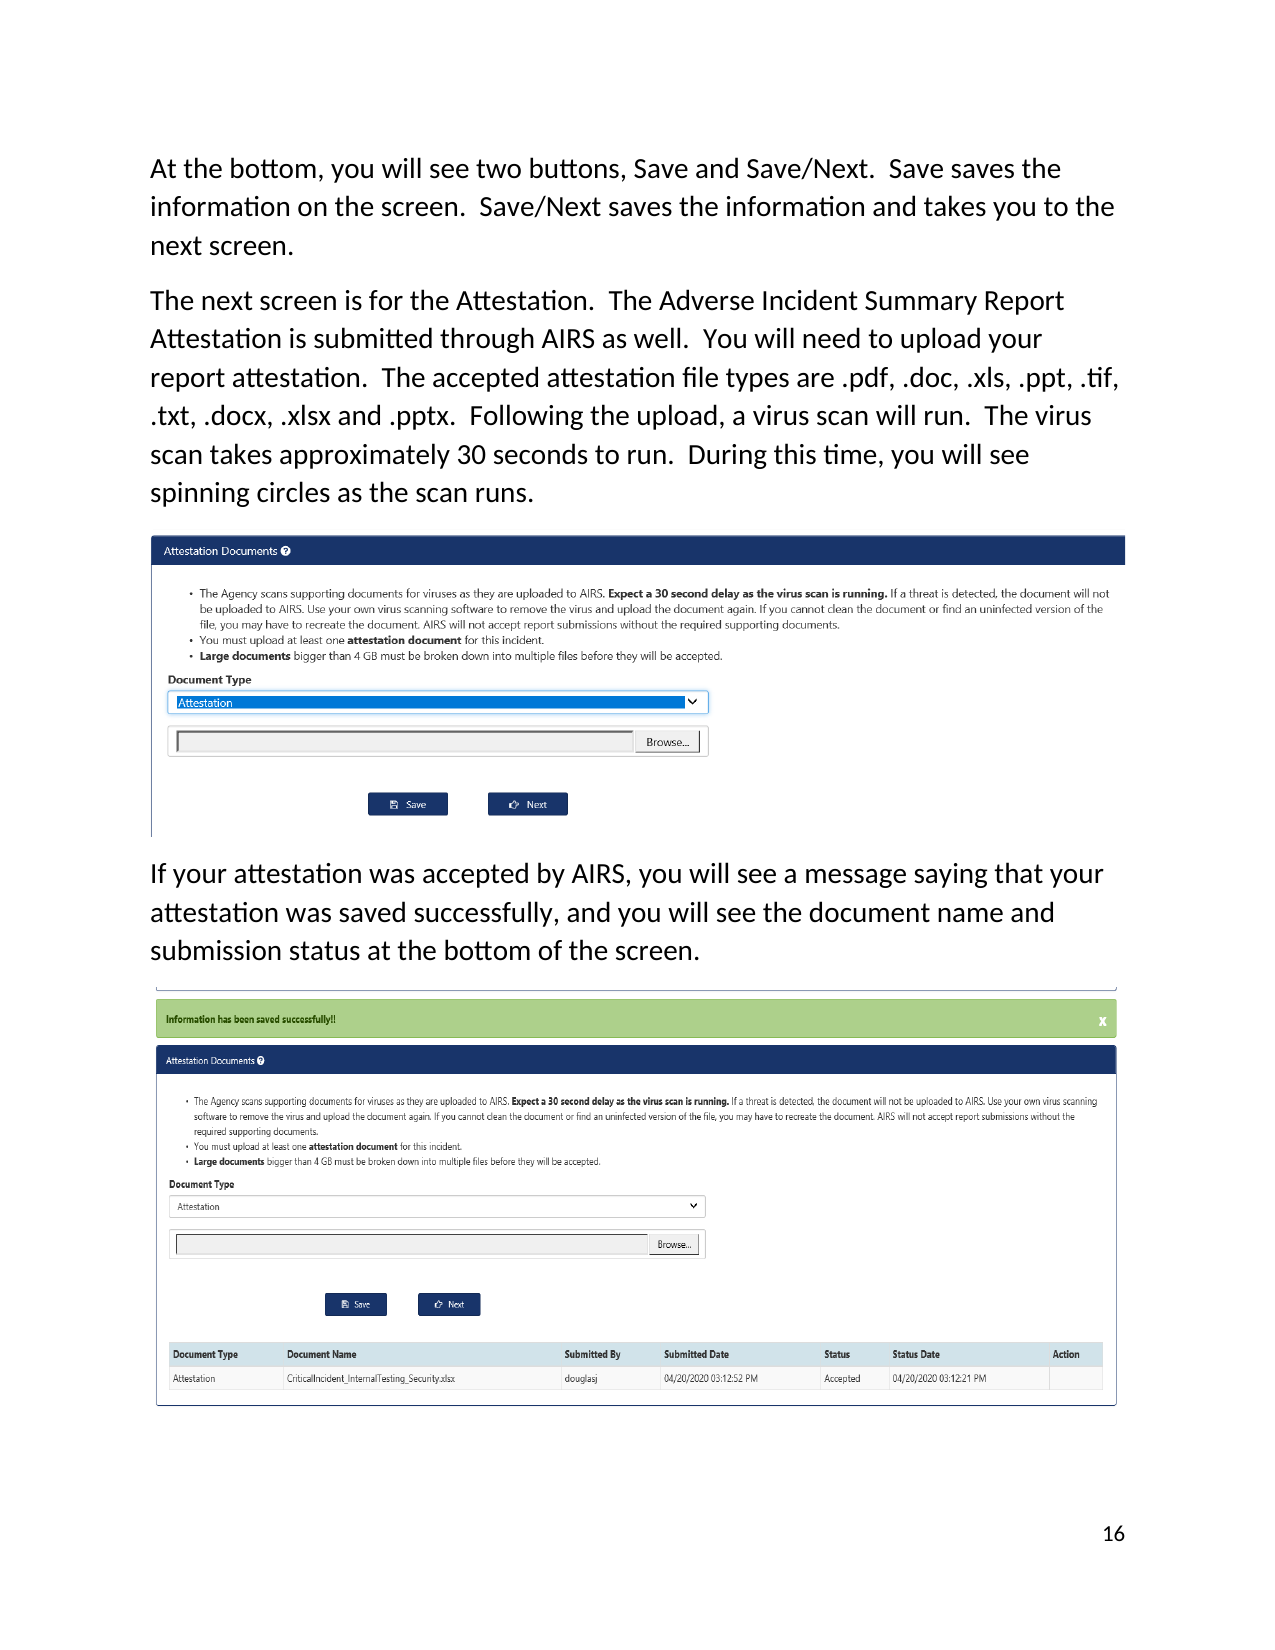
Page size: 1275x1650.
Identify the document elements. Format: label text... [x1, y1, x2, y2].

picture [150, 529, 1125, 837]
text If your attestation was accepted by AIRS, you will see a message saying that your attestation was saved successfully, and you will see the document name and submission status at the bottom of the screen. [150, 855, 1125, 968]
picture [150, 987, 1125, 1414]
text The next screen is for the Attestation. The Adverse Incident Summary Report Attestation is submitted through AIRS as well. You will need to upload your report attestation. The accepted attestation file types are .pdf, .doc, .xls, .ppt, .tif, .txt, .docx, .xlsx and .pptx. Following the upload, a virus scan will run. The virus scan takes approximately 30 seconds to run. During this time, you will see spinning circles as the scan runs. [150, 282, 1125, 510]
text At the bottom, you will see two buttons, Save and Save/Next. Save saves the information on the screen. Save/Next saves the information and takes you to the next screen. [150, 150, 1125, 262]
